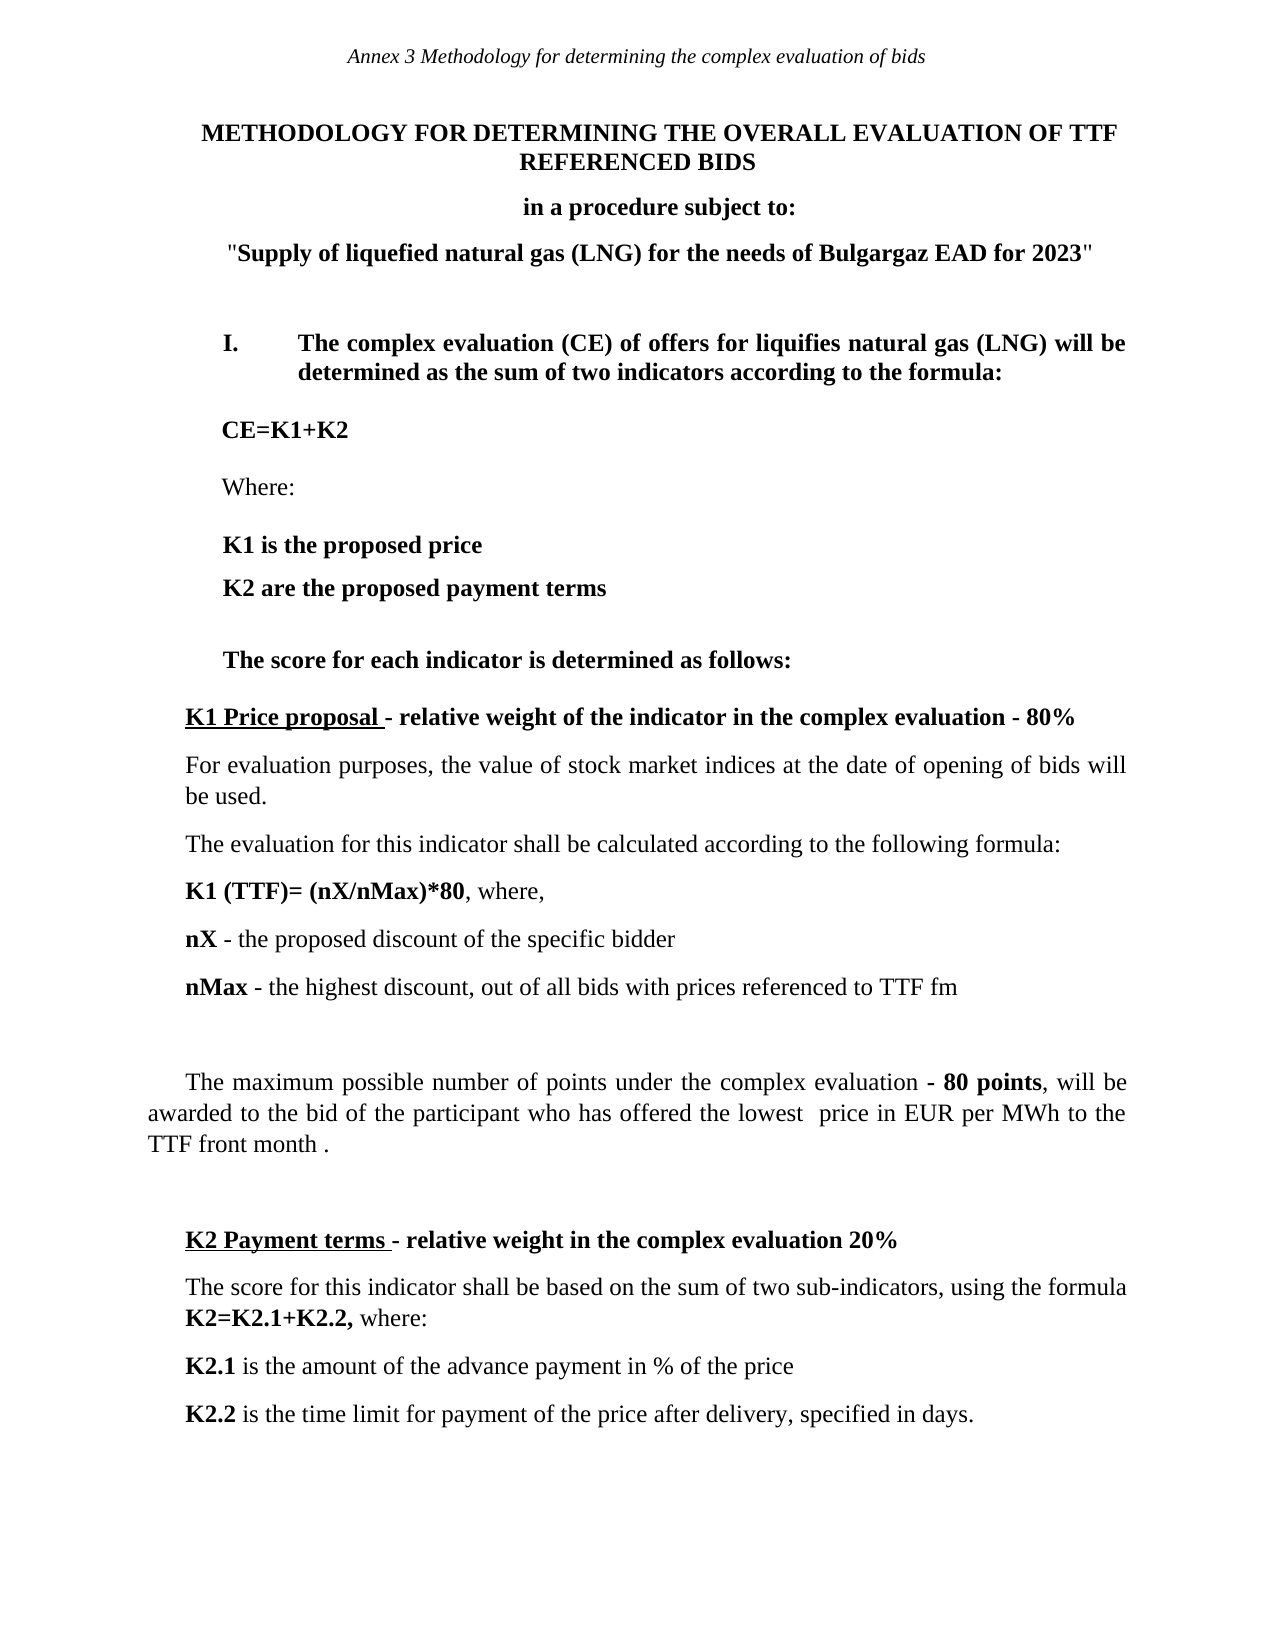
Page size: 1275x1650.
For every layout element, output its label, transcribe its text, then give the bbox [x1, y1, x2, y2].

text The evaluation for this indicator shall be calculated according to the following formula: [185, 829, 1127, 857]
text K1 is the proposed price [148, 530, 1127, 558]
text K2.2 is the time limit for payment of the price after delivery, specified in days. [185, 1399, 1127, 1428]
text The score for each indicator is determined as follows: [148, 645, 1127, 673]
text K2.1 is the amount of the advance payment in % of the price [185, 1351, 1127, 1380]
text "Supply of liquefied natural gas (LNG) for the needs of Bulgargaz EAD for 2023" [148, 238, 1127, 266]
text The maximum possible number of points under the complex evaluation - 80 points, will be awarded to the bid of the participant who has offered the lowest price in EUR per MWh to the TTF front month . [148, 1067, 1127, 1158]
list The complex evaluation (CE) of offers for liquifies natural gas (LNG) will be determined as the sum of two indicators according to the formula: [223, 328, 1127, 386]
text K1 Price proposal - relative weight of the indicator in the complex evaluation - 80% [185, 702, 1127, 731]
text K2 Payment terms - relative weight in the complex evaluation 20% [185, 1225, 1127, 1253]
list CE=K1+K2 [221, 415, 1127, 443]
text METHODOLOGY FOR DETERMINING THE OVERALL EVALUATION OF TTF REFERENCED BIDS [148, 118, 1127, 176]
list Where: [221, 472, 1127, 501]
text in a procedure subject to: [148, 192, 1127, 221]
text For evaluation purposes, the value of stock market indices at the date of opening of bids will be used. [185, 750, 1127, 810]
text K2 are the proposed payment terms [148, 573, 1127, 602]
text nMax - the highest discount, out of all bids with prices referenced to TTF fm [185, 972, 1127, 1001]
text K1 (TTF)= (nX/nMax)*80, where, [185, 876, 1127, 905]
text The score for this indicator shall be based on the sum of two sub-indicators, using the formula K2=K2.1+K2.2, where: [185, 1272, 1127, 1332]
text nX - the proposed discount of the specific bidder [185, 924, 1127, 953]
